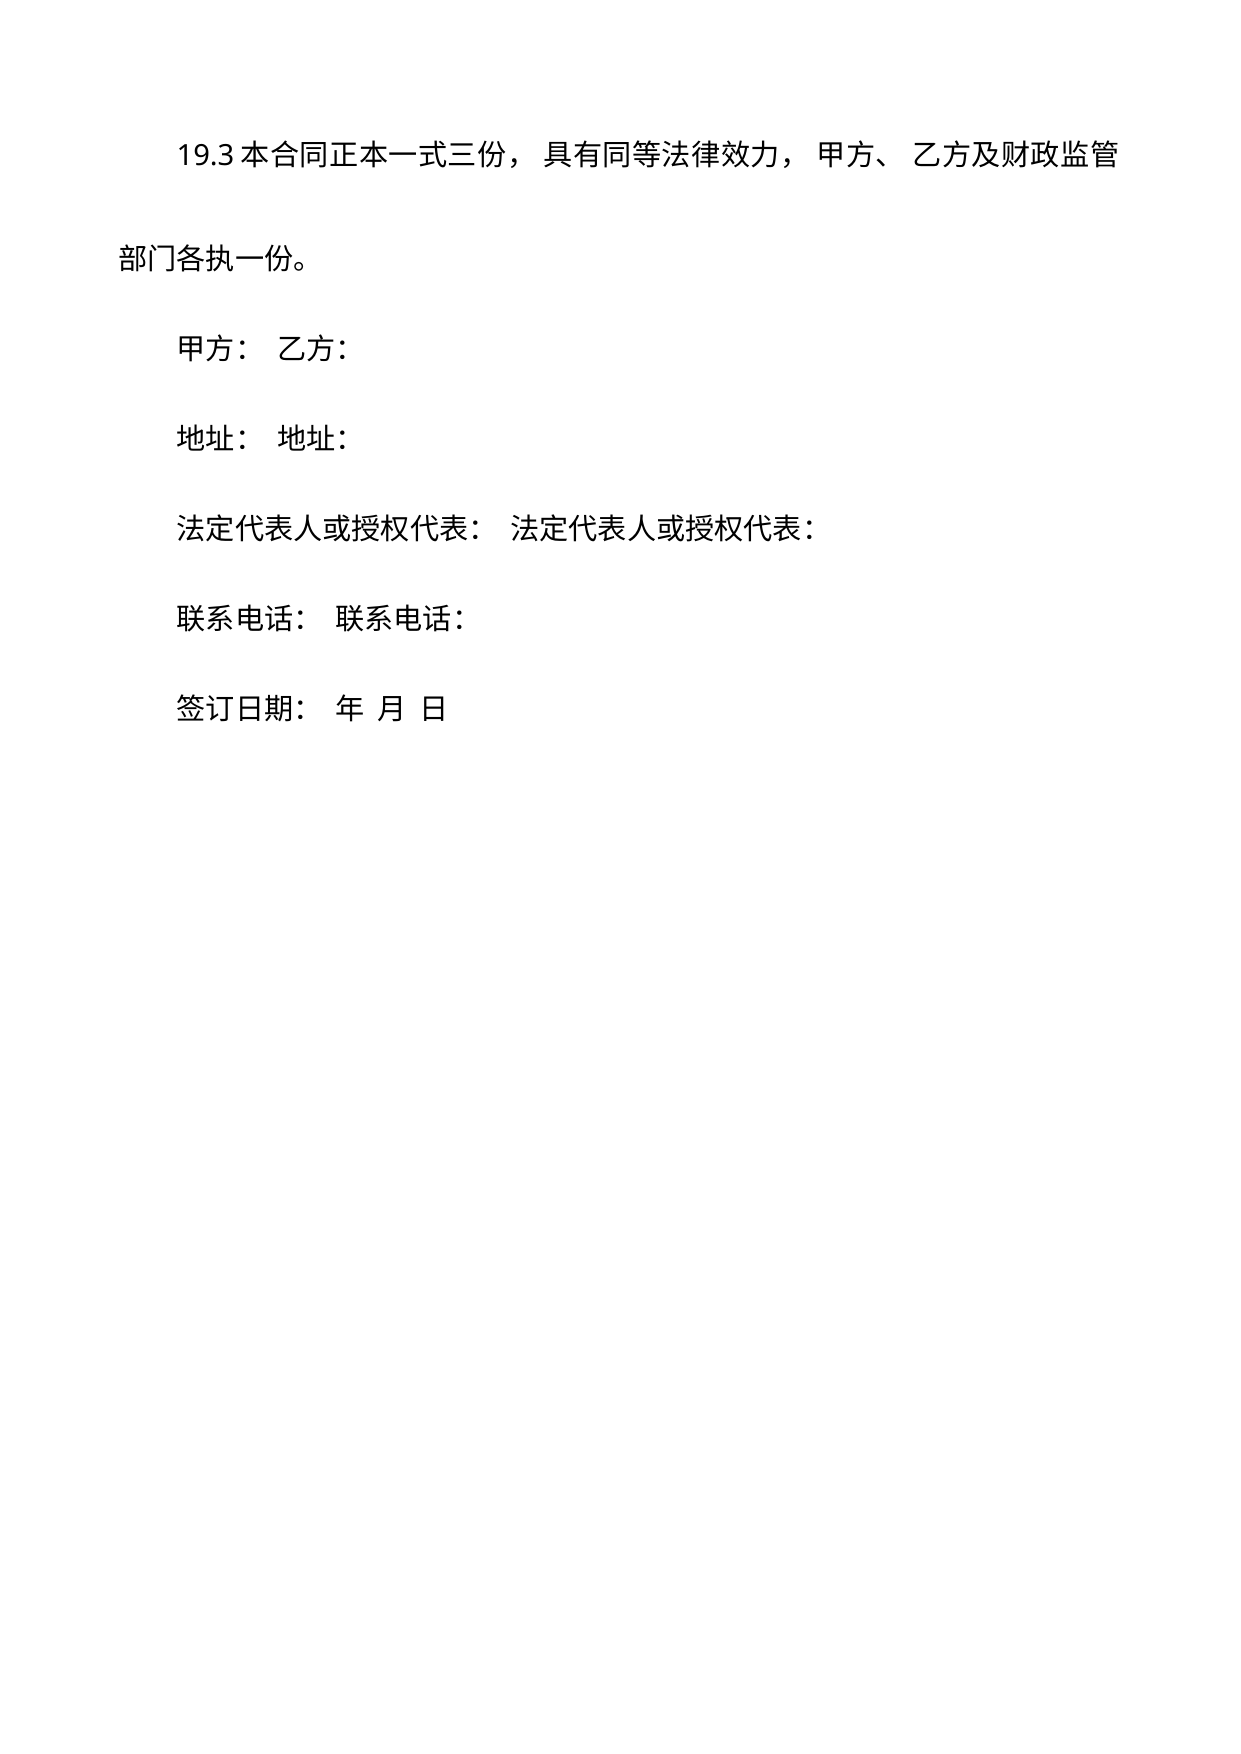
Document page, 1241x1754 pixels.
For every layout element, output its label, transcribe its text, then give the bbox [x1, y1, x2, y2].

text 法定代表人或授权代表： 法定代表人或授权代表： [118, 492, 1122, 561]
text 签订日期： 年 月 日 [118, 672, 1122, 741]
text 甲方： 乙方： [118, 312, 1122, 381]
text 19.3本合同正本一式三份， 具有同等法律效力， 甲方、 乙方及财政监管部门各执一份。 [118, 118, 1122, 291]
text 联系电话： 联系电话： [118, 582, 1122, 651]
text 地址： 地址： [118, 402, 1122, 471]
